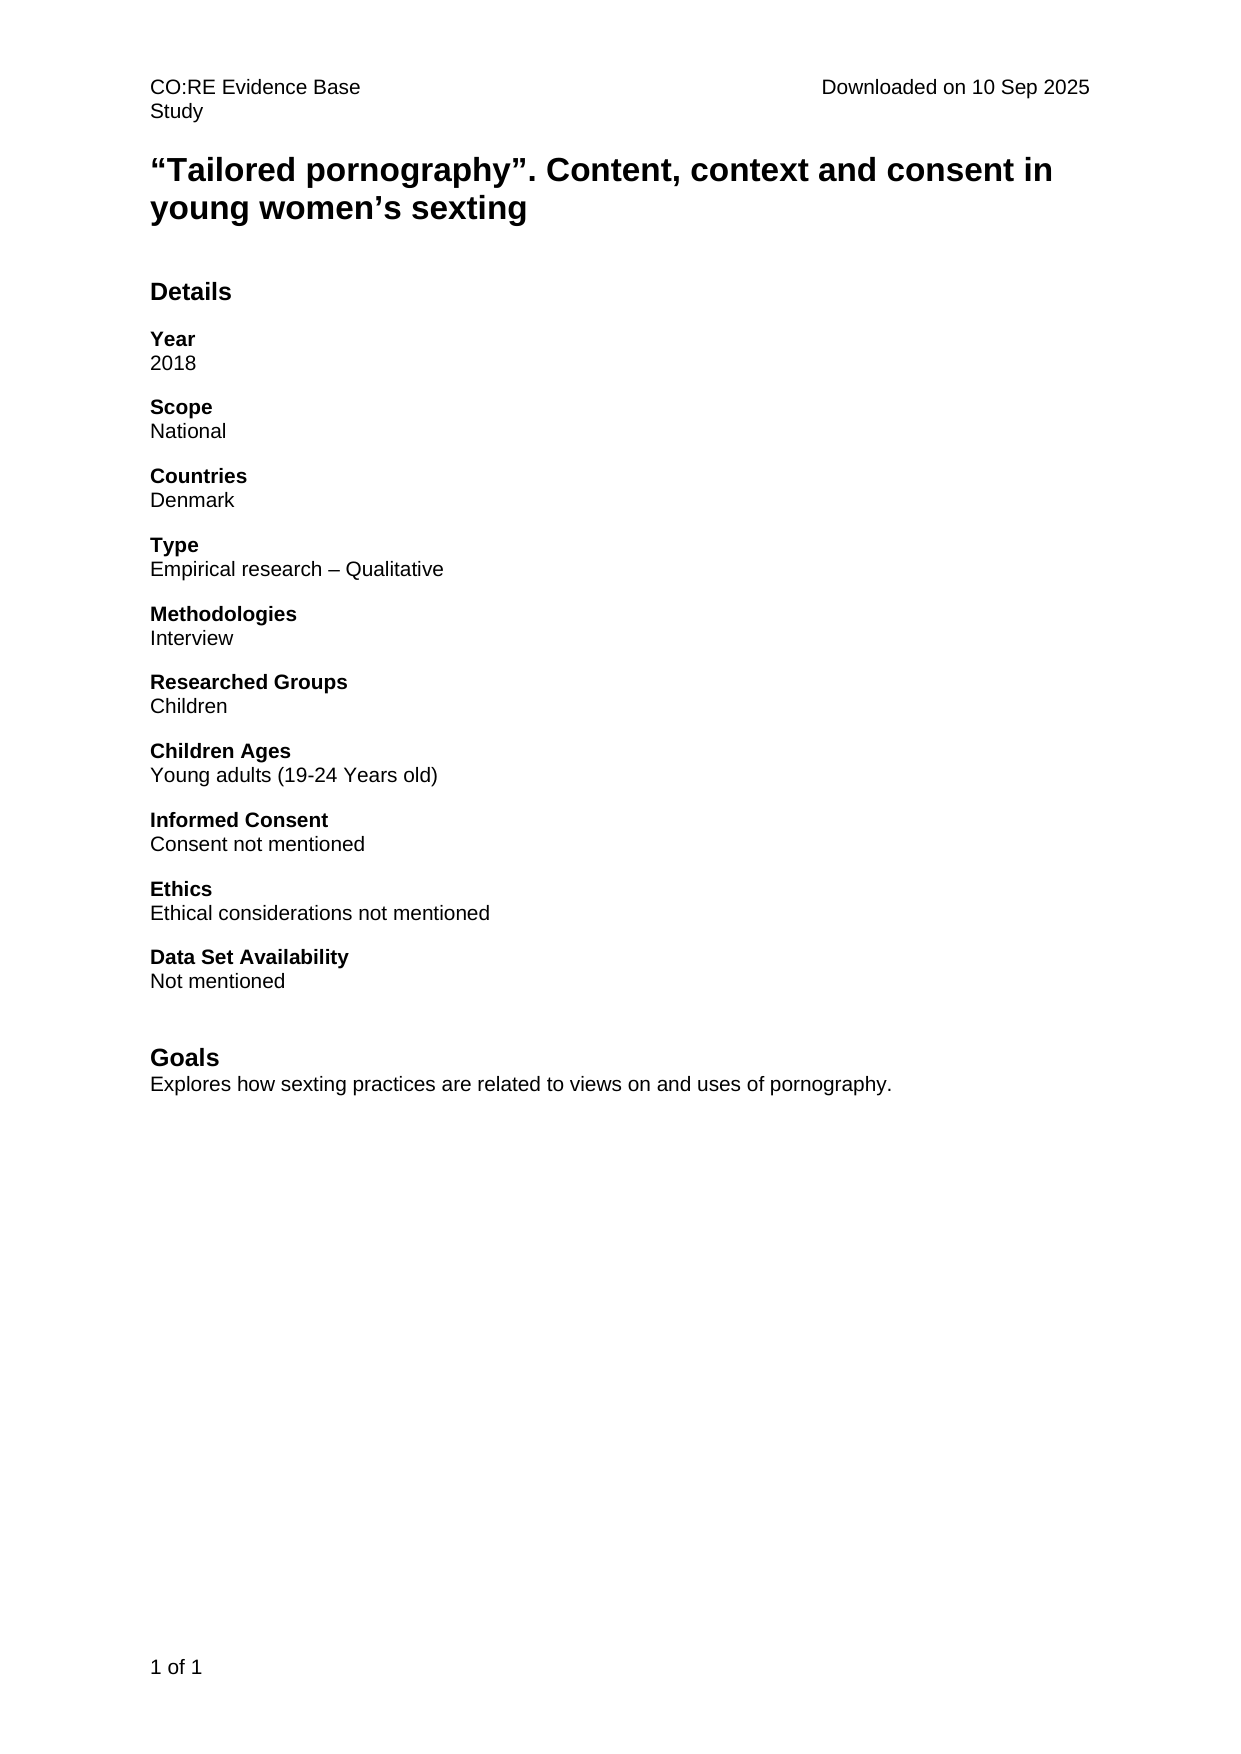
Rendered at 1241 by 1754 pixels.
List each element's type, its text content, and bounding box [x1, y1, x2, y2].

text Interview [150, 625, 1090, 649]
text National [150, 419, 1090, 443]
subtitle Type [150, 533, 1090, 557]
subtitle Researched Groups [150, 670, 1090, 694]
text Not mentioned [150, 969, 1090, 993]
text Young adults (19-24 Years old) [150, 763, 1090, 787]
subtitle Data Set Availability [150, 945, 1090, 969]
text Explores how sexting practices are related to views on and uses of pornography. [150, 1072, 1090, 1096]
text Children [150, 694, 1090, 718]
text Ethical considerations not mentioned [150, 900, 1090, 924]
subtitle Countries [150, 464, 1090, 488]
text Empirical research – Qualitative [150, 557, 1090, 581]
title “Tailored pornography”. Content, context and consent in young women’s sexting [150, 150, 1090, 227]
text Consent not mentioned [150, 832, 1090, 856]
subtitle Details [150, 277, 1090, 306]
subtitle Informed Consent [150, 808, 1090, 832]
subtitle Ethics [150, 876, 1090, 900]
subtitle Year [150, 326, 1090, 350]
subtitle Scope [150, 395, 1090, 419]
subtitle Goals [150, 1043, 1090, 1072]
subtitle Children Ages [150, 739, 1090, 763]
text 2018 [150, 350, 1090, 374]
text Denmark [150, 488, 1090, 512]
subtitle Methodologies [150, 601, 1090, 625]
